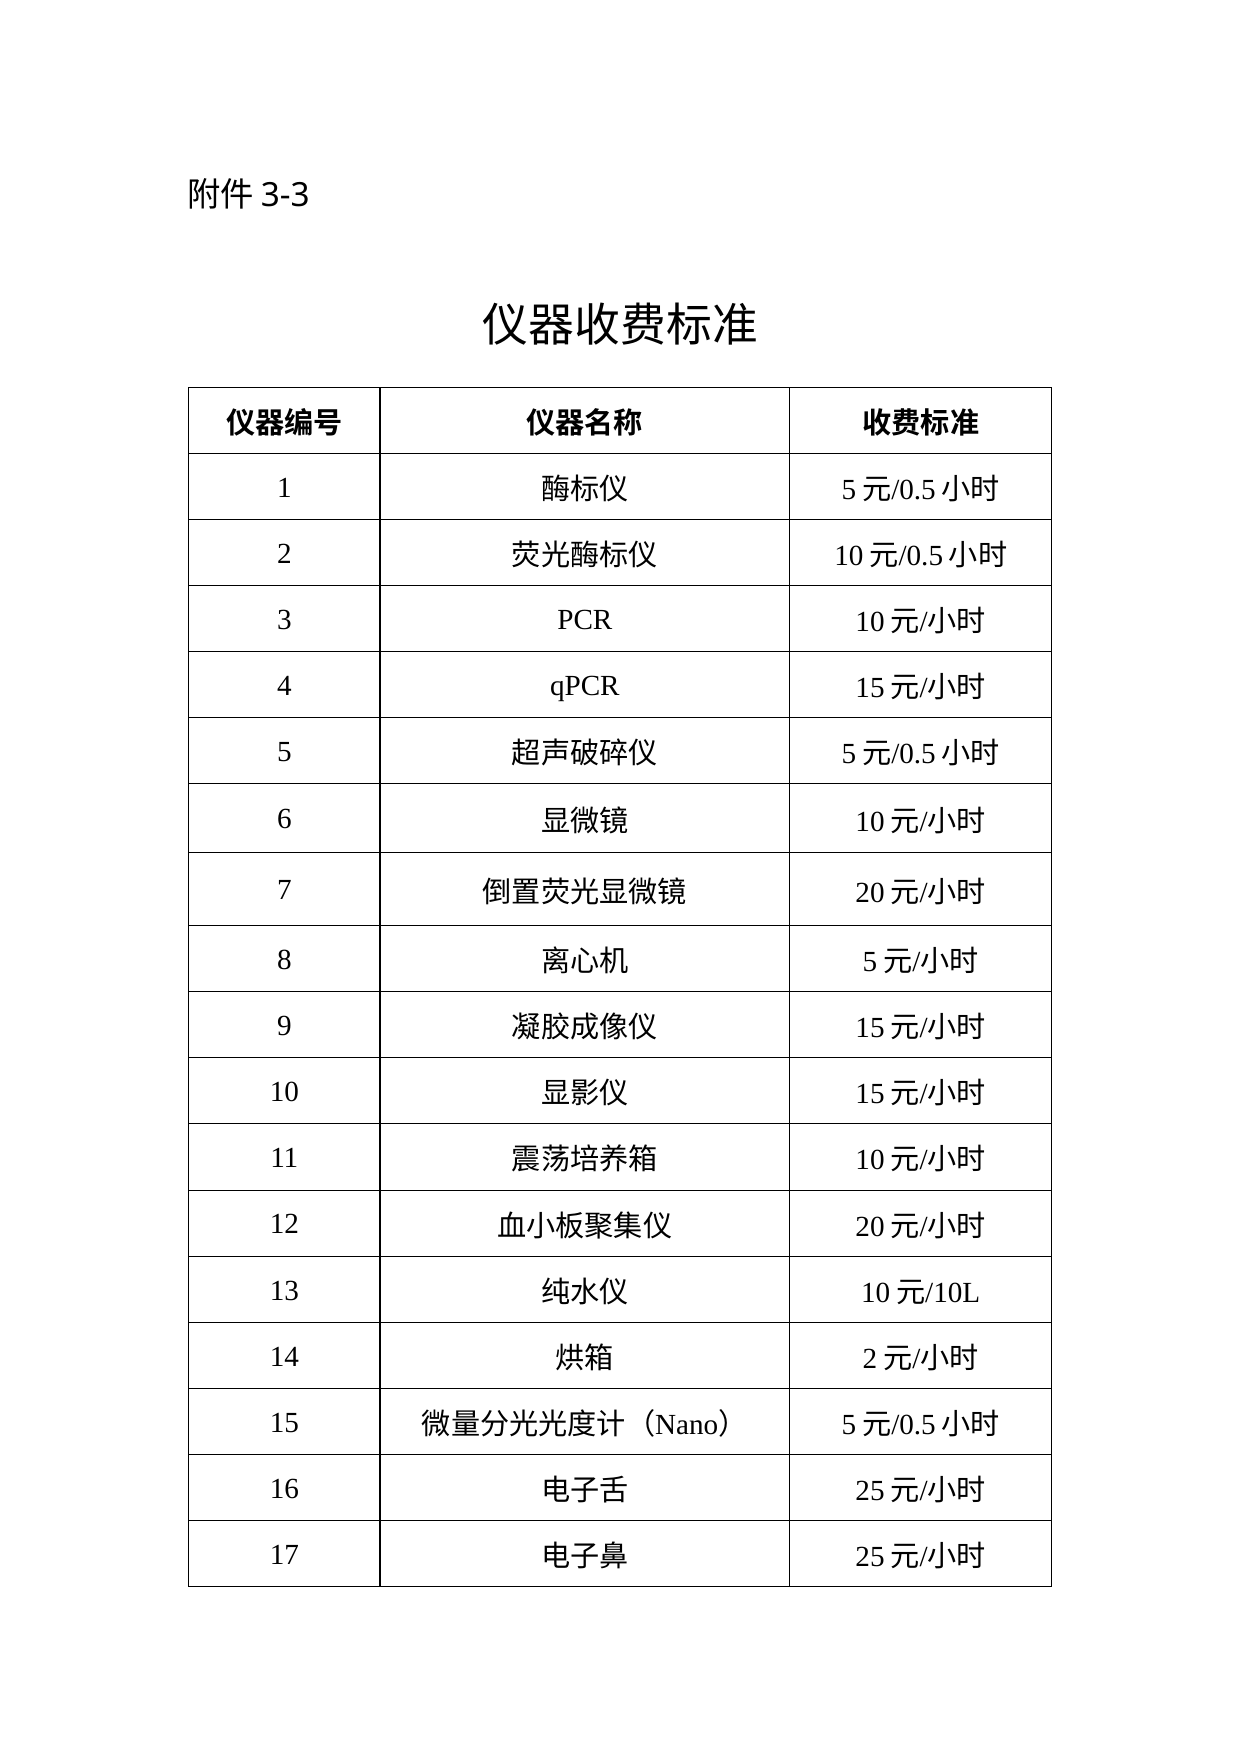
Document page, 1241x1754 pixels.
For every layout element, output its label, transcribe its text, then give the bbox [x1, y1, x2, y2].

table_cell 荧光酶标仪 [381, 520, 789, 585]
table_cell 微量分光光度计（Nano） [381, 1389, 789, 1454]
table_header 仪器编号 [189, 388, 379, 453]
table_cell 超声破碎仪 [381, 718, 789, 783]
table_cell 10元/小时 [790, 586, 1051, 651]
table_cell qPCR [381, 652, 789, 717]
table_cell 11 [189, 1124, 379, 1190]
table_cell 12 [189, 1191, 379, 1256]
table_cell 10元/10L [790, 1257, 1051, 1322]
table_cell 25元/小时 [790, 1455, 1051, 1520]
table_cell 2 [189, 520, 379, 585]
table_cell 15元/小时 [790, 992, 1051, 1057]
table_cell PCR [381, 586, 789, 651]
table_cell 5元/0.5小时 [790, 1389, 1051, 1454]
table_cell 酶标仪 [381, 454, 789, 519]
table_cell 4 [189, 652, 379, 717]
table_cell 1 [189, 454, 379, 519]
table_cell 显微镜 [381, 784, 789, 852]
table_cell 10元/0.5小时 [790, 520, 1051, 585]
table_cell 倒置荧光显微镜 [381, 853, 789, 925]
table_cell 13 [189, 1257, 379, 1322]
table_cell 17 [189, 1521, 379, 1586]
table_cell 震荡培养箱 [381, 1124, 789, 1190]
table_cell 5元/0.5小时 [790, 454, 1051, 519]
table_cell 血小板聚集仪 [381, 1191, 789, 1256]
table_cell 6 [189, 784, 379, 852]
text 附件3-3 [187, 160, 1053, 225]
table_header 仪器名称 [381, 388, 789, 453]
table_cell 凝胶成像仪 [381, 992, 789, 1057]
table_cell 5元/小时 [790, 926, 1051, 991]
table_cell 8 [189, 926, 379, 991]
table_cell 3 [189, 586, 379, 651]
table_cell 7 [189, 853, 379, 925]
table_cell 离心机 [381, 926, 789, 991]
table_cell 显影仪 [381, 1058, 789, 1123]
table_cell 10 [189, 1058, 379, 1123]
table_cell 2元/小时 [790, 1323, 1051, 1388]
table_cell 10元/小时 [790, 784, 1051, 852]
table_cell 5元/0.5小时 [790, 718, 1051, 783]
table_cell 9 [189, 992, 379, 1057]
table_cell 20元/小时 [790, 1191, 1051, 1256]
table_cell 15元/小时 [790, 652, 1051, 717]
table_cell 10元/小时 [790, 1124, 1051, 1190]
table_cell 5 [189, 718, 379, 783]
table_cell 纯水仪 [381, 1257, 789, 1322]
table_cell 电子鼻 [381, 1521, 789, 1586]
table_cell 电子舌 [381, 1455, 789, 1520]
table_cell 15 [189, 1389, 379, 1454]
table_cell 14 [189, 1323, 379, 1388]
table_cell 25元/小时 [790, 1521, 1051, 1586]
table_cell 烘箱 [381, 1323, 789, 1388]
table_cell 20元/小时 [790, 853, 1051, 925]
table_header 收费标准 [790, 388, 1051, 453]
table_cell 15元/小时 [790, 1058, 1051, 1123]
text 仪器收费标准 [187, 273, 1053, 371]
table_cell 16 [189, 1455, 379, 1520]
